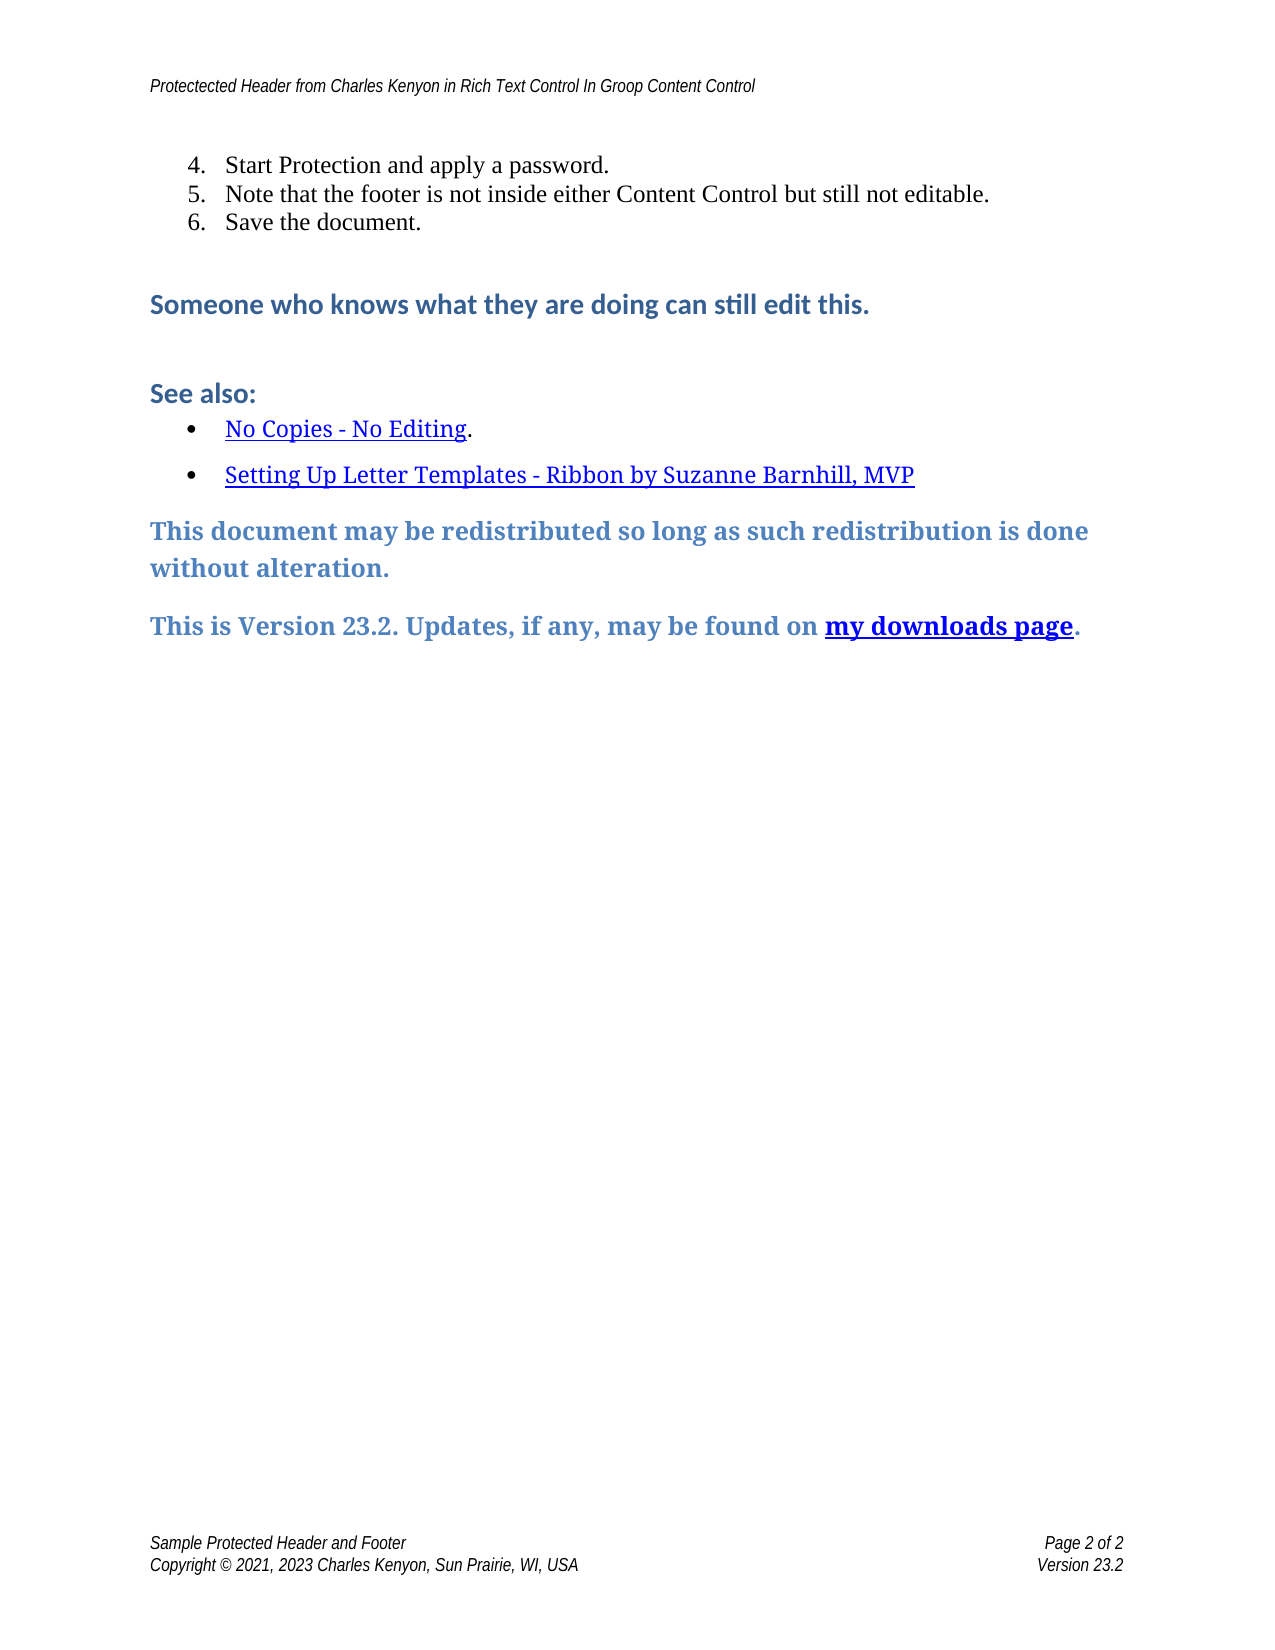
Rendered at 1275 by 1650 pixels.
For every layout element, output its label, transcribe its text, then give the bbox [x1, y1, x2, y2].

subtitle This is Version 23.2. Updates, if any, may be found on my downloads page. [150, 608, 1125, 642]
subtitle This document may be redistributed so long as such redistribution is done without alteration. [150, 514, 1125, 585]
list Note that the footer is not inside either Content Control but still not editable. [187, 179, 1125, 207]
list Start Protection and apply a password. [187, 150, 1125, 179]
list No Copies - No Editing. [187, 413, 1125, 444]
subtitle Someone who knows what they are doing can still edit this. [150, 286, 1125, 322]
list Save the document. [187, 207, 1125, 236]
list Setting Up Letter Templates - Ribbon by Suzanne Barnhill, MVP [187, 459, 1125, 491]
subtitle See also: [150, 375, 1125, 410]
